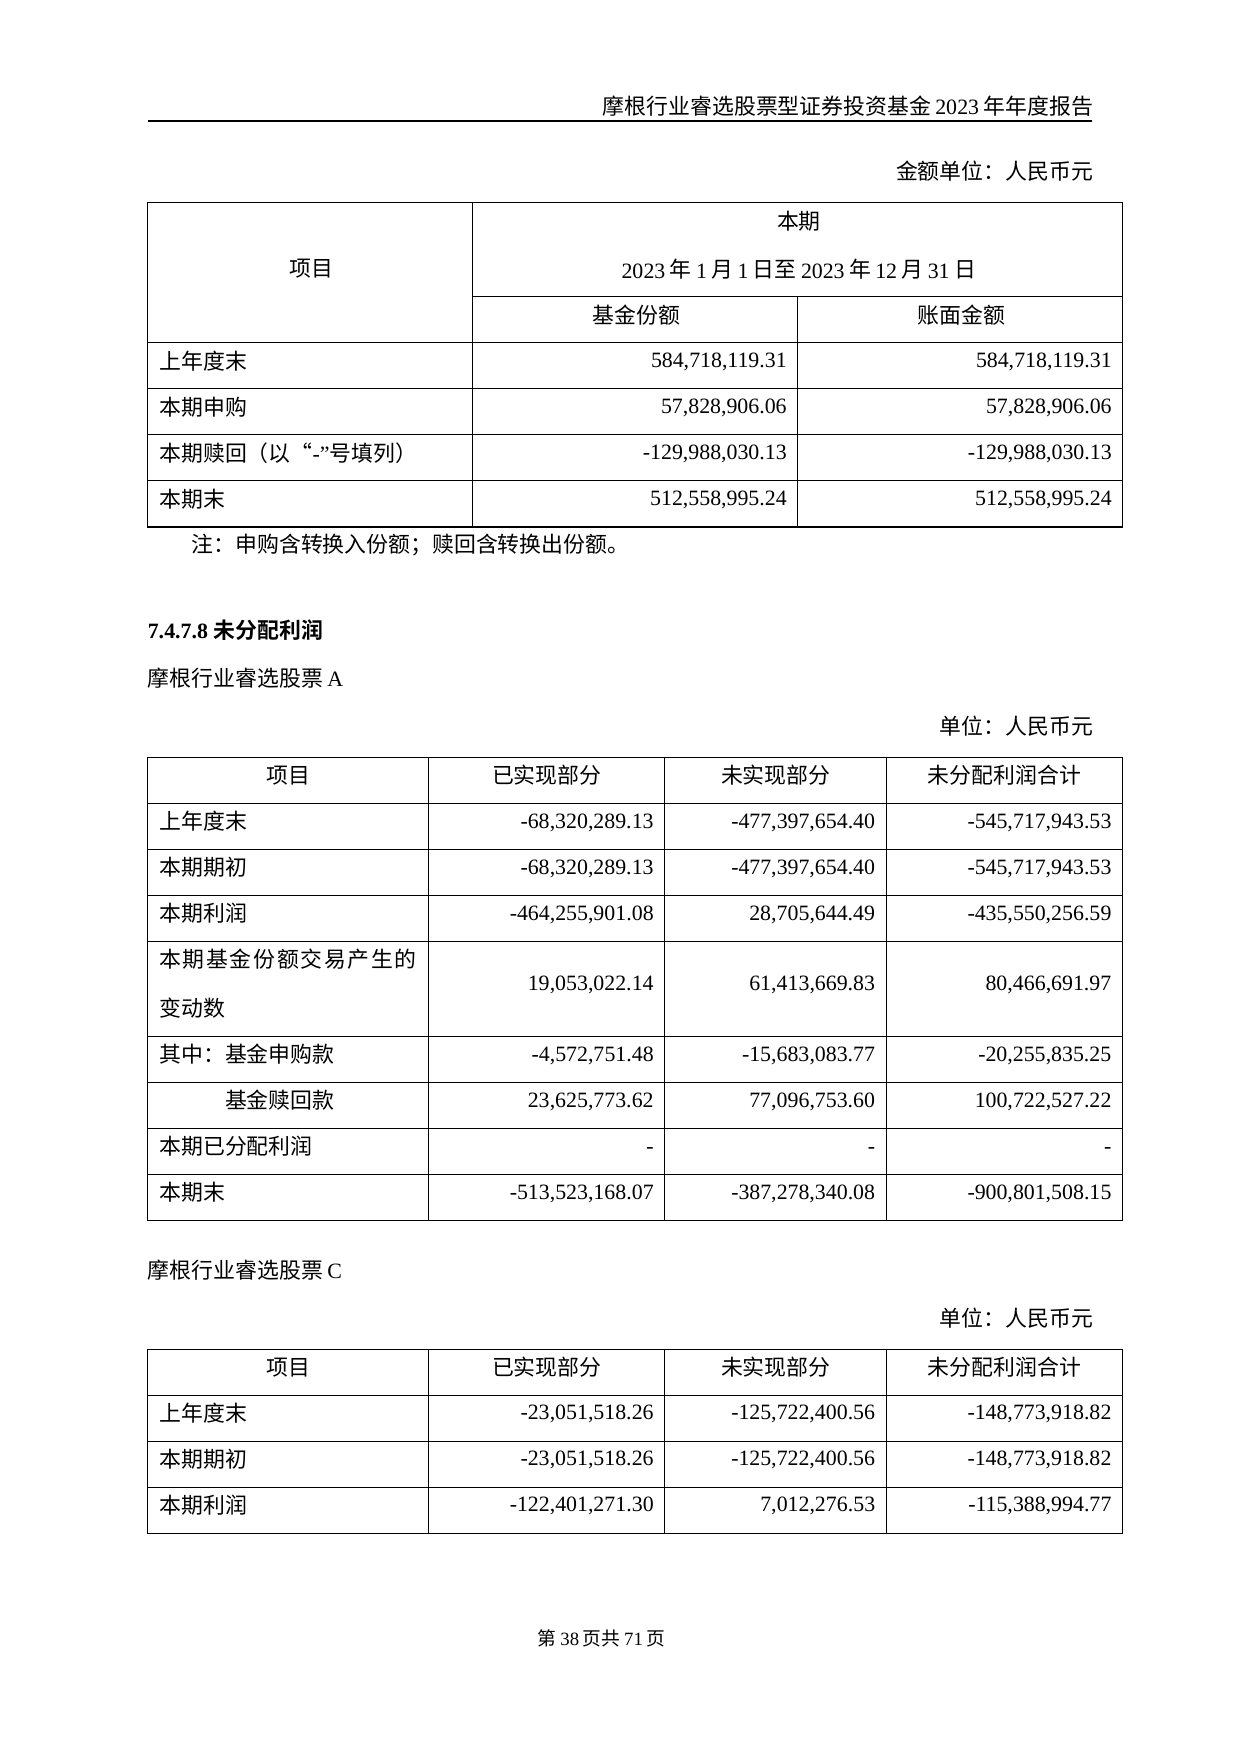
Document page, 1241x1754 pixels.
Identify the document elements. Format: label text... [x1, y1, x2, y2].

table_cell 本期基金份额交易产生的变动数 [148, 942, 428, 1036]
table_cell -477,397,654.40 [665, 850, 886, 895]
table_cell -23,051,518.26 [429, 1396, 664, 1441]
table_cell 512,558,995.24 [798, 481, 1122, 526]
text 单位：人民币元 [148, 1301, 1092, 1333]
table_header 已实现部分 [429, 758, 664, 803]
table_cell 本期赎回（以“-”号填列） [148, 435, 472, 480]
table_cell -122,401,271.30 [429, 1488, 664, 1533]
table_cell 57,828,906.06 [473, 389, 797, 434]
table_cell -148,773,918.82 [887, 1442, 1122, 1487]
table_cell 本期申购 [148, 389, 472, 434]
table_cell 本期已分配利润 [148, 1129, 428, 1174]
table_cell 本期利润 [148, 1488, 428, 1533]
table_cell - [665, 1129, 886, 1174]
table_cell 77,096,753.60 [665, 1083, 886, 1128]
text 摩根行业睿选股票C [148, 1253, 1092, 1285]
table_cell -15,683,083.77 [665, 1037, 886, 1082]
table_cell -115,388,994.77 [887, 1488, 1122, 1533]
table_cell -545,717,943.53 [887, 850, 1122, 895]
text 7.4.7.8 未分配利润 [148, 613, 1092, 645]
table_cell 上年度末 [148, 804, 428, 849]
text 摩根行业睿选股票A [148, 661, 1092, 693]
table_header 未实现部分 [665, 1350, 886, 1394]
table_cell 上年度末 [148, 343, 472, 388]
table_cell -4,572,751.48 [429, 1037, 664, 1082]
table_cell 其中：基金申购款 [148, 1037, 428, 1082]
table_cell -129,988,030.13 [798, 435, 1122, 480]
table_cell 基金份额 [473, 297, 797, 342]
table_cell -545,717,943.53 [887, 804, 1122, 849]
table_cell 584,718,119.31 [473, 343, 797, 388]
table_header 未分配利润合计 [887, 758, 1122, 803]
table_cell 584,718,119.31 [798, 343, 1122, 388]
table_header 项目 [148, 203, 472, 342]
table_header 项目 [148, 758, 428, 803]
table_cell -68,320,289.13 [429, 850, 664, 895]
table_cell -513,523,168.07 [429, 1175, 664, 1220]
table_cell 61,413,669.83 [665, 942, 886, 1036]
table_cell -477,397,654.40 [665, 804, 886, 849]
table_cell -20,255,835.25 [887, 1037, 1122, 1082]
table_header 已实现部分 [429, 1350, 664, 1394]
table_cell -900,801,508.15 [887, 1175, 1122, 1220]
table_cell 本期期初 [148, 850, 428, 895]
table_header 未分配利润合计 [887, 1350, 1122, 1394]
table_cell -387,278,340.08 [665, 1175, 886, 1220]
text 注：申购含转换入份额；赎回含转换出份额。 [148, 528, 1092, 559]
table_header 本期 2023年1月1日至2023年12月31日 [473, 203, 1122, 296]
table_cell 23,625,773.62 [429, 1083, 664, 1128]
table_cell -464,255,901.08 [429, 896, 664, 941]
table_cell 512,558,995.24 [473, 481, 797, 526]
table_cell -68,320,289.13 [429, 804, 664, 849]
table_cell -435,550,256.59 [887, 896, 1122, 941]
table_cell - [887, 1129, 1122, 1174]
text 单位：人民币元 [148, 709, 1092, 741]
table_cell 本期期初 [148, 1442, 428, 1487]
table_cell 28,705,644.49 [665, 896, 886, 941]
table_cell 上年度末 [148, 1396, 428, 1441]
table_cell -129,988,030.13 [473, 435, 797, 480]
text 金额单位：人民币元 [148, 154, 1092, 186]
table_cell 57,828,906.06 [798, 389, 1122, 434]
table_cell 本期末 [148, 1175, 428, 1220]
table_cell -125,722,400.56 [665, 1396, 886, 1441]
table_cell 100,722,527.22 [887, 1083, 1122, 1128]
table_cell 账面金额 [798, 297, 1122, 342]
table_cell - [429, 1129, 664, 1174]
table_cell -148,773,918.82 [887, 1396, 1122, 1441]
table_cell 本期末 [148, 481, 472, 526]
table_cell 80,466,691.97 [887, 942, 1122, 1036]
table_header 未实现部分 [665, 758, 886, 803]
table_cell -23,051,518.26 [429, 1442, 664, 1487]
table_cell 19,053,022.14 [429, 942, 664, 1036]
table_header 项目 [148, 1350, 428, 1394]
table_cell 基金赎回款 [148, 1083, 428, 1128]
table_cell 7,012,276.53 [665, 1488, 886, 1533]
table_cell 本期利润 [148, 896, 428, 941]
table_cell -125,722,400.56 [665, 1442, 886, 1487]
